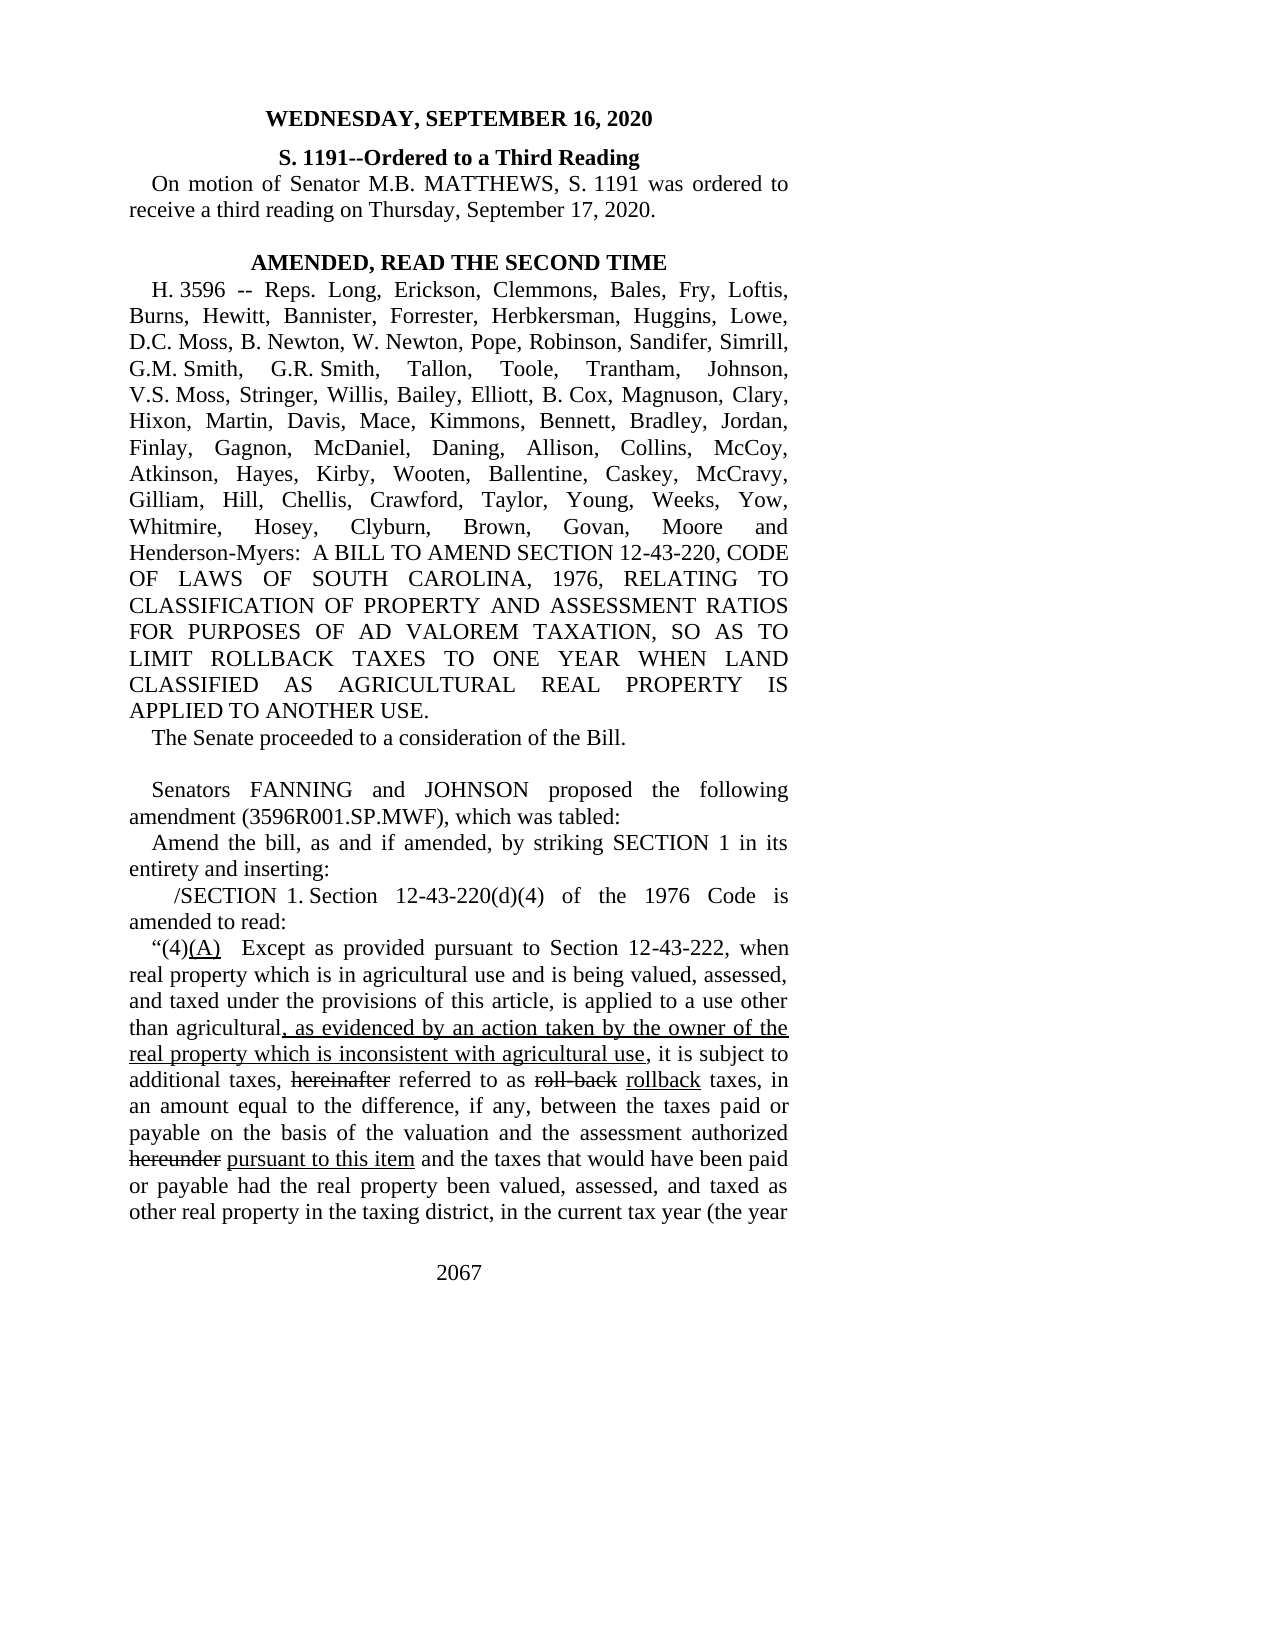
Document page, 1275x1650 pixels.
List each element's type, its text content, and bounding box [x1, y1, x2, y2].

text Senators FANNING and JOHNSON proposed the following amendment (3596R001.SP.MWF), which was tabled: [129, 776, 789, 829]
text Amend the bill, as and if amended, by striking SECTION 1 in its entirety and inserting: [129, 829, 789, 882]
text On motion of Senator M.B. MATTHEWS, S. 1191 was ordered to receive a third reading on Thursday, September 17, 2020. [129, 170, 789, 223]
text The Senate proceeded to a consideration of the Bill. [129, 724, 789, 750]
text AMENDED, READ THE SECOND TIME [129, 249, 789, 276]
text S. 1191--Ordered to a Third Reading [129, 144, 789, 170]
text /SECTION 1. Section 12-43-220(d)(4) of the 1976 Code is amended to read: [129, 882, 789, 934]
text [129, 934, 789, 1224]
text H. 3596 -- Reps. Long, Erickson, Clemmons, Bales, Fry, Loftis, Burns, Hewitt, Bannister, Forrester, Herbkersman, Huggins, Lowe, D.C. Moss, B. Newton, W. Newton, Pope, Robinson, Sandifer, Simrill, G.M. Smith, G.R. Smith, Tallon, Toole, Trantham, Johnson, V.S. Moss, Stringer, Willis, Bailey, Elliott, B. Cox, Magnuson, Clary, Hixon, Martin, Davis, Mace, Kimmons, Bennett, Bradley, Jordan, Finlay, Gagnon, McDaniel, Daning, Allison, Collins, McCoy, Atkinson, Hayes, Kirby, Wooten, Ballentine, Caskey, McCravy, Gilliam, Hill, Chellis, Crawford, Taylor, Young, Weeks, Yow, Whitmire, Hosey, Clyburn, Brown, Govan, Moore and Henderson-Myers: A BILL TO AMEND SECTION 12-43-220, CODE OF LAWS OF SOUTH CAROLINA, 1976, RELATING TO CLASSIFICATION OF PROPERTY AND ASSESSMENT RATIOS FOR PURPOSES OF AD VALOREM TAXATION, SO AS TO LIMIT ROLLBACK TAXES TO ONE YEAR WHEN LAND CLASSIFIED AS AGRICULTURAL REAL PROPERTY IS APPLIED TO ANOTHER USE. [129, 276, 789, 724]
